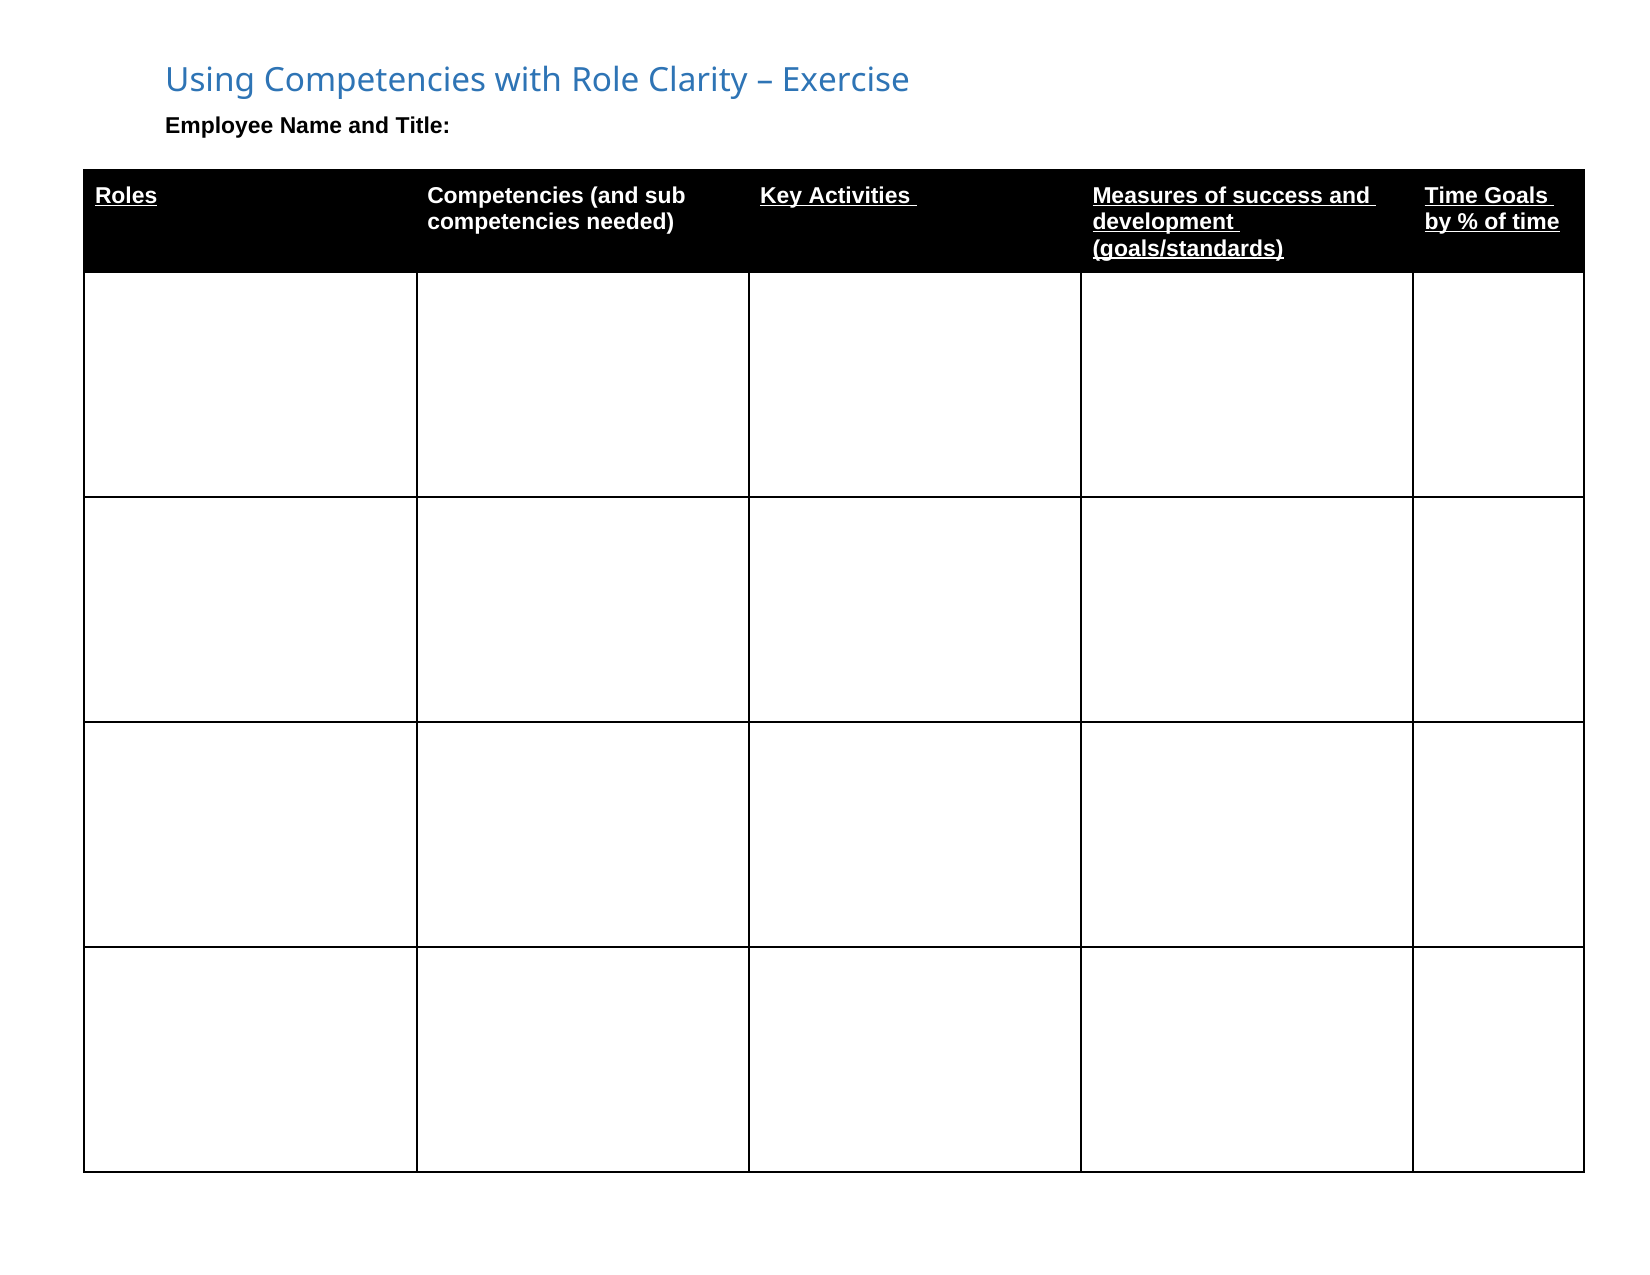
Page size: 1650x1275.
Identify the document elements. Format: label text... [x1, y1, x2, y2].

subtitle Using Competencies with Role Clarity – Exercise Employee Name and Title: [165, 56, 1500, 140]
table_cell [1414, 948, 1583, 1171]
table_cell [85, 273, 416, 496]
table_cell [418, 723, 748, 946]
table_cell [1414, 723, 1583, 946]
table_cell [750, 273, 1080, 496]
table_cell [418, 273, 748, 496]
table_cell [1082, 723, 1412, 946]
table_header Time Goals by % of time [1414, 171, 1583, 271]
table_header Roles [85, 171, 416, 271]
table_cell [1082, 948, 1412, 1171]
table_cell [1414, 498, 1583, 721]
table_cell [418, 948, 748, 1171]
table_cell [1082, 498, 1412, 721]
table_cell [750, 723, 1080, 946]
table_cell [418, 498, 748, 721]
table_cell [750, 498, 1080, 721]
table_cell [85, 723, 416, 946]
table_cell [85, 948, 416, 1171]
table_cell [1414, 273, 1583, 496]
table_header Measures of success and development (goals/standards) [1082, 171, 1412, 271]
table_cell [85, 498, 416, 721]
table_cell [1082, 273, 1412, 496]
table_header Competencies (and sub competencies needed) [418, 171, 748, 271]
table_header Key Activities [750, 171, 1080, 271]
table_cell [750, 948, 1080, 1171]
